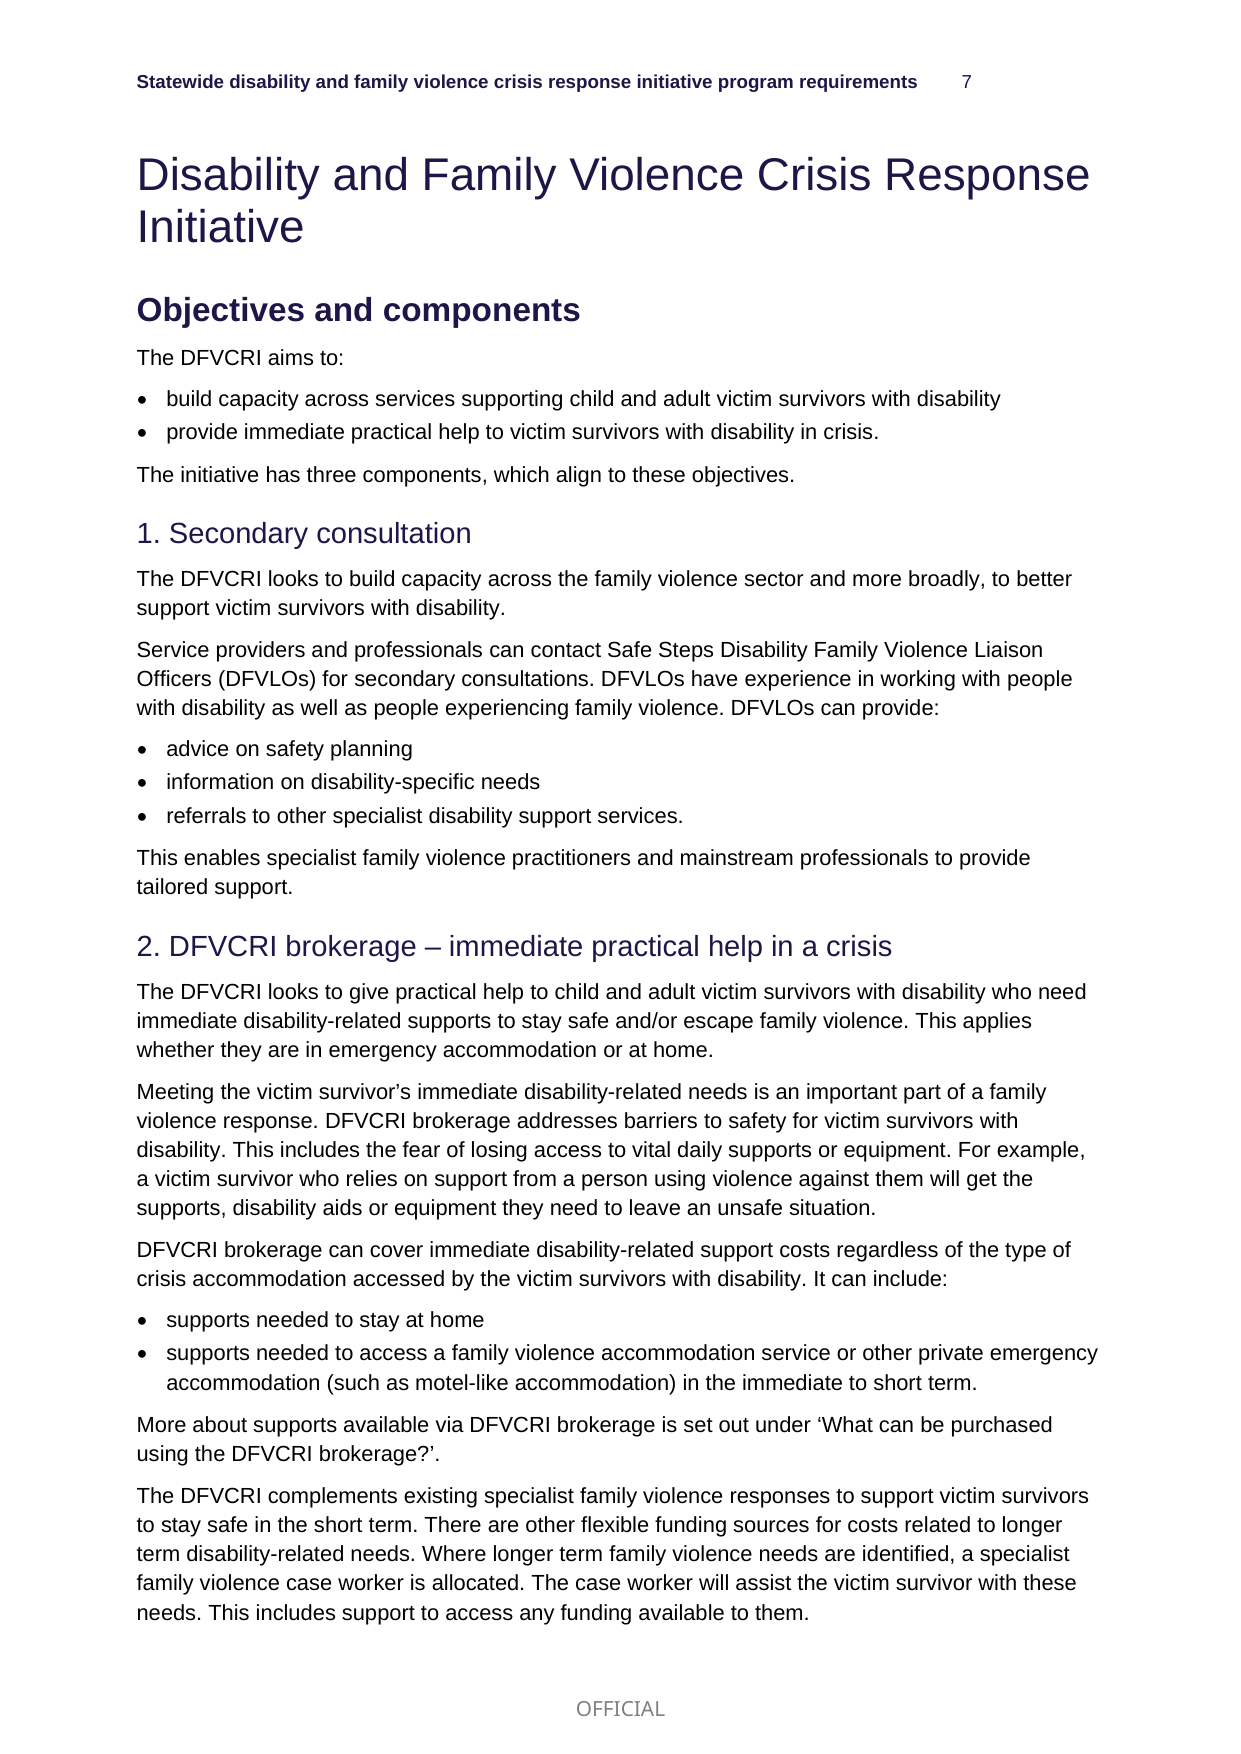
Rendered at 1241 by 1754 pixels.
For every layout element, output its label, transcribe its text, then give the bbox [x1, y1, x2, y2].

text advice on safety planning [136, 733, 1104, 762]
subtitle 1. Secondary consultation [136, 516, 1104, 549]
text provide immediate practical help to victim survivors with disability in crisis. [136, 416, 1104, 445]
text referrals to other specialist disability support services. [136, 799, 1104, 828]
subtitle 2. DFVCRI brokerage – immediate practical help in a crisis [136, 928, 1104, 962]
text The DFVCRI looks to give practical help to child and adult victim survivors with disability who need immediate disability-related supports to stay safe and/or escape family violence. This applies whether they are in emergency accommodation or at home. [136, 974, 1104, 1062]
subtitle Disability and Family Violence Crisis Response Initiative [136, 147, 1104, 252]
text information on disability-specific needs [136, 766, 1104, 795]
text supports needed to access a family violence accommodation service or other private emergency accommodation (such as motel-like accommodation) in the immediate to short term. [136, 1337, 1104, 1395]
text DFVCRI brokerage can cover immediate disability-related support costs regardless of the type of crisis accommodation accessed by the victim survivors with disability. It can include: [136, 1233, 1104, 1291]
text The DFVCRI aims to: [136, 341, 1104, 370]
text More about supports available via DFVCRI brokerage is set out under ‘What can be purchased using the DFVCRI brokerage?’. [136, 1408, 1104, 1466]
text Meeting the victim survivor’s immediate disability-related needs is an important part of a family violence response. DFVCRI brokerage addresses barriers to safety for victim survivors with disability. This includes the fear of losing access to vital daily supports or equipment. For example, a victim survivor who relies on support from a person using violence against them will get the supports, disability aids or equipment they need to leave an unsafe situation. [136, 1074, 1104, 1220]
text build capacity across services supporting child and adult victim survivors with disability [136, 382, 1104, 412]
text The DFVCRI complements existing specialist family violence responses to support victim survivors to stay safe in the short term. There are other flexible funding sources for costs related to longer term disability-related needs. Where longer term family violence needs are identified, a specialist family violence case worker is allocated. The case worker will assist the victim survivor with these needs. This includes support to access any funding available to them. [136, 1479, 1104, 1624]
subtitle Objectives and components [136, 290, 1104, 328]
text This enables specialist family violence practitioners and mainstream professionals to provide tailored support. [136, 841, 1104, 899]
text supports needed to stay at home [136, 1304, 1104, 1333]
text Service providers and professionals can contact Safe Steps Disability Family Violence Liaison Officers (DFVLOs) for secondary consultations. DFVLOs have experience in working with people with disability as well as people experiencing family violence. DFVLOs can provide: [136, 633, 1104, 720]
text The DFVCRI looks to build capacity across the family violence sector and more broadly, to better support victim survivors with disability. [136, 562, 1104, 620]
text The initiative has three components, which align to these objectives. [136, 457, 1104, 487]
